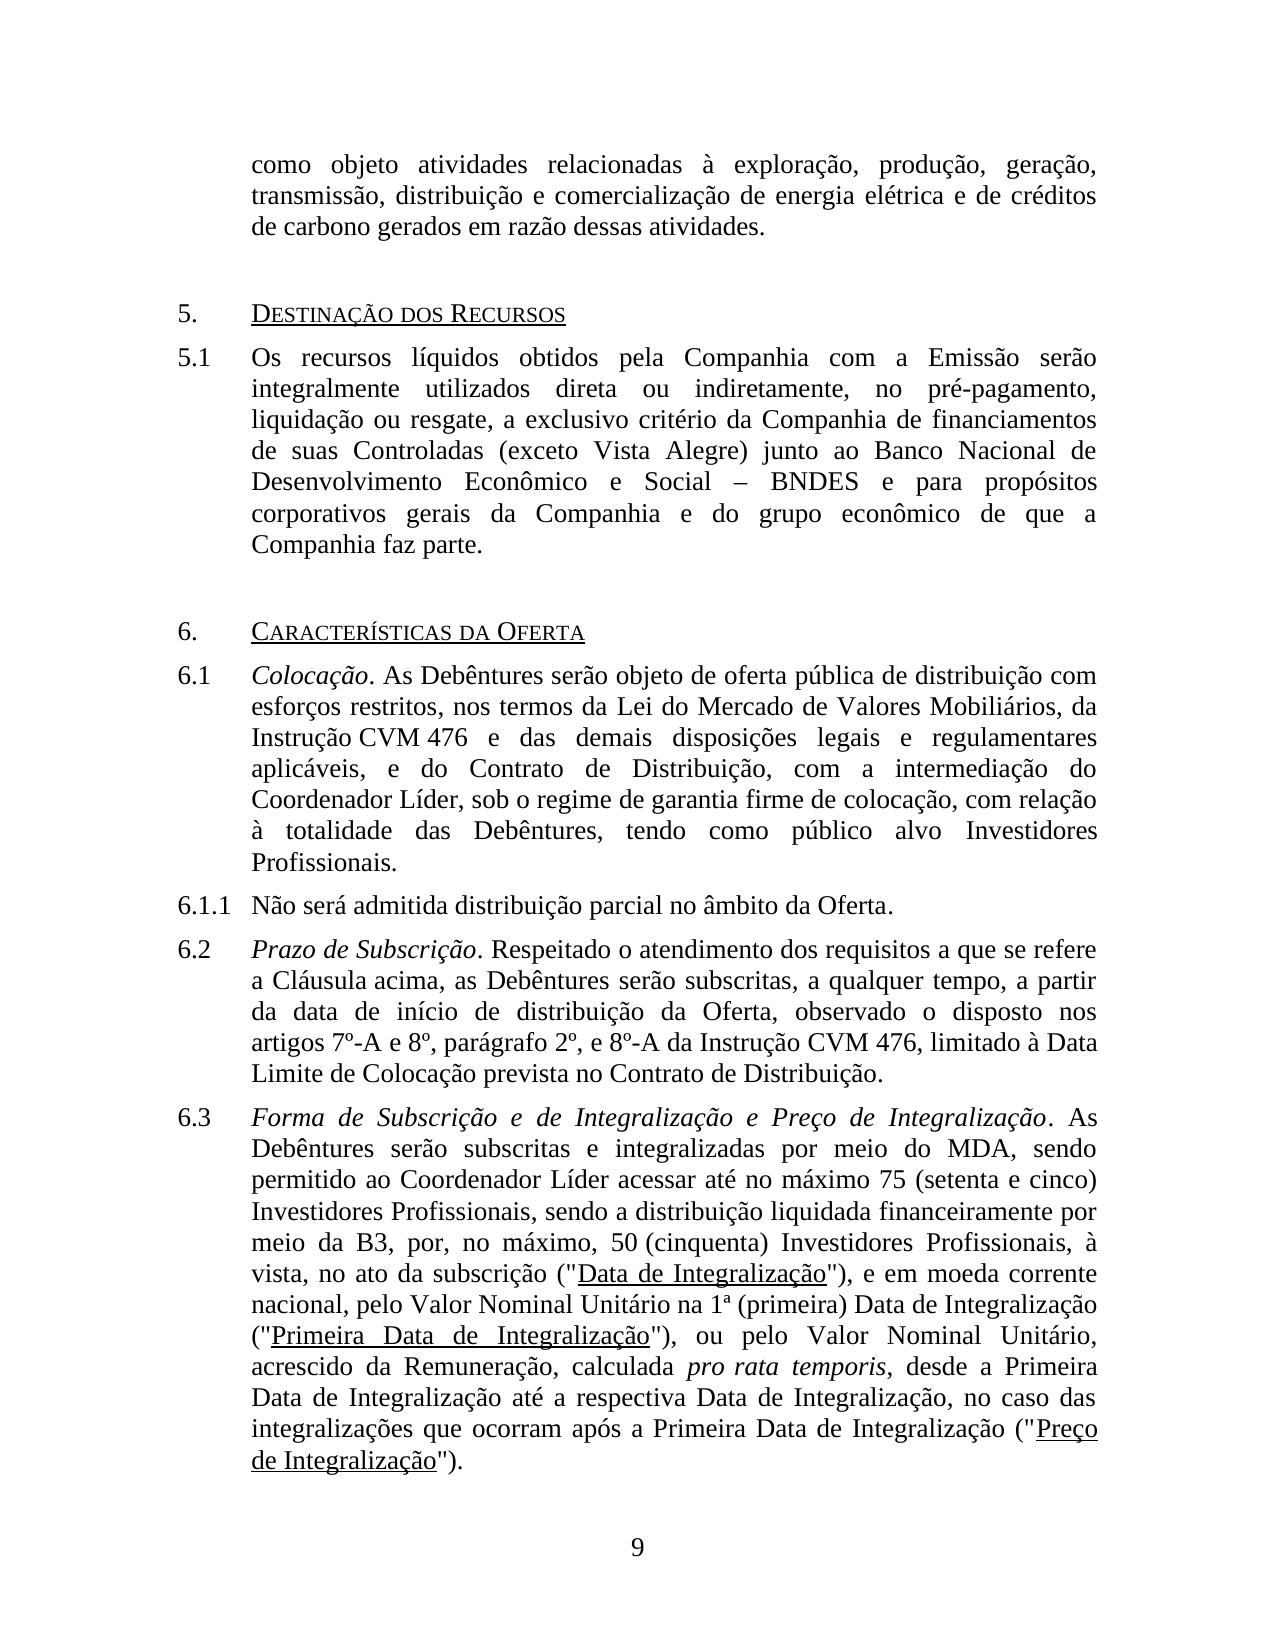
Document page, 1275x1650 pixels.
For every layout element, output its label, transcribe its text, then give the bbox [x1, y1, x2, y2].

list Prazo de Subscrição. Respeitado o atendimento dos requisitos a que se refere a Cláusula 3 acima, as Debêntures serão subscritas, a qualquer tempo, a partir da data de início de distribuição da Oferta, observado o disposto nos artigos 7º-A e 8º, parágrafo 2º, e 8º-A da Instrução CVM 476, limitado à Data Limite de Colocação prevista no Contrato de Distribuição. [177, 933, 1098, 1089]
list Forma de Subscrição e de Integralização e Preço de Integralização. As Debêntures serão subscritas e integralizadas por meio do MDA, sendo permitido ao Coordenador Líder acessar até no máximo 75 (setenta e cinco) Investidores Profissionais, sendo a distribuição liquidada financeiramente por meio da B3, por, no máximo, 50 (cinquenta) Investidores Profissionais, à vista, no ato da subscrição ("Data de Integralização"), e em moeda corrente nacional, pelo Valor Nominal Unitário na 1ª (primeira) Data de Integralização ("Primeira Data de Integralização"), ou pelo Valor Nominal Unitário, acrescido da Remuneração, calculada pro rata temporis, desde a Primeira Data de Integralização até a respectiva Data de Integralização, no caso das integralizações que ocorram após a Primeira Data de Integralização ("Preço de Integralização"). [177, 1101, 1098, 1475]
list Destinação dos Recursos [177, 297, 1098, 328]
list Os recursos líquidos obtidos pela Companhia com a Emissão serão integralmente utilizados direta ou indiretamente, no pré-pagamento, liquidação ou resgate, a exclusivo critério da Companhia de financiamentos de suas Controladas (exceto Vista Alegre) junto ao Banco Nacional de Desenvolvimento Econômico e Social – BNDES e para propósitos corporativos gerais da Companhia e do grupo econômico de que a Companhia faz parte. [177, 341, 1098, 559]
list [177, 148, 1098, 241]
list Colocação. As Debêntures serão objeto de oferta pública de distribuição com esforços restritos, nos termos da Lei do Mercado de Valores Mobiliários, da Instrução CVM 476 e das demais disposições legais e regulamentares aplicáveis, e do Contrato de Distribuição, com a intermediação do Coordenador Líder, sob o regime de garantia firme de colocação, com relação à totalidade das Debêntures, tendo como público alvo Investidores Profissionais. [177, 659, 1098, 877]
list Características da Oferta [177, 615, 1098, 646]
list Não será admitida distribuição parcial no âmbito da Oferta. [177, 889, 1098, 920]
